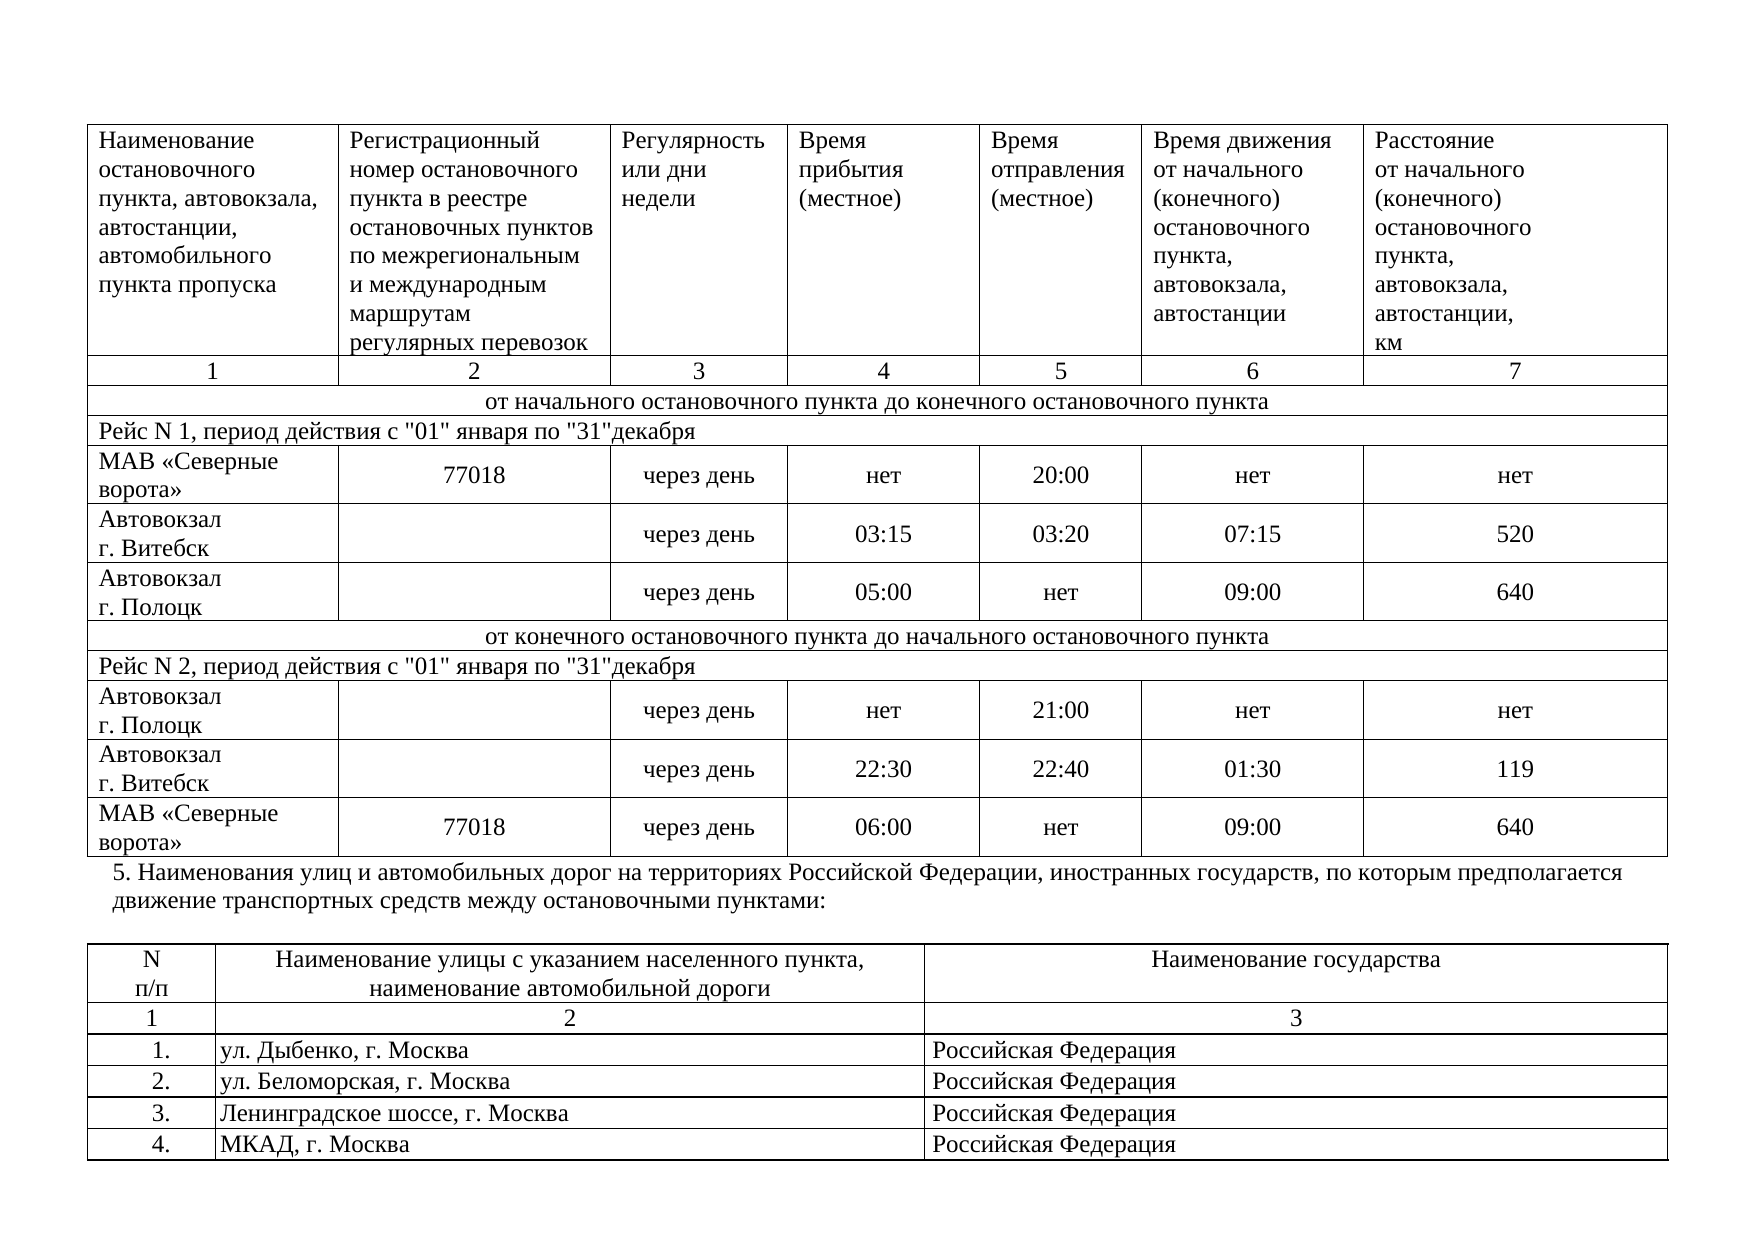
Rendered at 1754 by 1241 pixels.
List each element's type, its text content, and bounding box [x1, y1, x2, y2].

table_cell [88, 1066, 215, 1096]
table_cell Автовокзал г. Витебск [88, 740, 338, 797]
table_cell Рейс N 2, период действия с "01" января по "31"декабря [88, 651, 1667, 680]
table_cell 01:30 [1142, 740, 1363, 797]
table_cell [339, 681, 610, 738]
table_header Наименование государства [925, 945, 1667, 1002]
table_cell 2 [216, 1003, 924, 1033]
table_cell нет [788, 681, 979, 738]
table_cell нет [1364, 446, 1667, 503]
table_cell ул. Беломорская, г. Москва [216, 1066, 924, 1096]
table_header Время прибытия (местное) [788, 125, 979, 355]
table_cell 2 [339, 356, 610, 385]
table_cell 7 [1364, 356, 1667, 385]
table_cell нет [1142, 446, 1363, 503]
table_cell [339, 504, 610, 562]
table_cell 119 [1364, 740, 1667, 797]
table_cell [88, 1035, 215, 1065]
table_cell 22:40 [980, 740, 1141, 797]
table_cell [339, 563, 610, 620]
table_cell через день [611, 446, 787, 503]
table_header Время движения от начального (конечного) остановочного пункта, автовокзала, автостанции [1142, 125, 1363, 355]
table_cell 09:00 [1142, 563, 1363, 620]
table_cell нет [1142, 681, 1363, 738]
table_cell [88, 1098, 215, 1128]
table_header Время отправления (местное) [980, 125, 1141, 355]
table_cell Автовокзал г. Полоцк [88, 681, 338, 738]
table_cell 77018 [339, 446, 610, 503]
table_cell ул. Дыбенко, г. Москва [216, 1035, 924, 1065]
table_cell через день [611, 563, 787, 620]
table_cell нет [788, 446, 979, 503]
table_cell Рейс N 1, период действия с "01" января по "31"декабря [88, 416, 1667, 445]
table_cell 3 [925, 1003, 1667, 1033]
table_cell 07:15 [1142, 504, 1363, 562]
table_cell через день [611, 681, 787, 738]
table_cell Российская Федерация [925, 1098, 1667, 1128]
table_cell 03:15 [788, 504, 979, 562]
table_cell нет [1364, 681, 1667, 738]
table_cell 640 [1364, 798, 1667, 856]
table_cell Российская Федерация [925, 1035, 1667, 1065]
table_header Наименование остановочного пункта, автовокзала, автостанции, автомобильного пункта пропуска [88, 125, 338, 355]
table_cell нет [980, 798, 1141, 856]
table_cell Автовокзал г. Полоцк [88, 563, 338, 620]
table_cell через день [611, 504, 787, 562]
table_cell Автовокзал г. Витебск [88, 504, 338, 562]
table_header Регулярность или дни недели [611, 125, 787, 355]
table_cell 1 [88, 1003, 215, 1033]
table_header N п/п [88, 945, 215, 1002]
table_cell Ленинградское шоссе, г. Москва [216, 1098, 924, 1128]
text 5. Наименования улиц и автомобильных дорог на территориях Российской Федерации, иностранных государств, по которым предполагается движение транспортных средств между остановочными пунктами: [112, 135, 1695, 914]
table_cell 20:00 [980, 446, 1141, 503]
table_cell 1 [88, 356, 338, 385]
table_cell МКАД, г. Москва [216, 1129, 924, 1159]
table_header Наименование улицы с указанием населенного пункта, наименование автомобильной дороги [216, 945, 924, 1002]
table_cell 22:30 [788, 740, 979, 797]
table_cell 03:20 [980, 504, 1141, 562]
table_cell 5 [980, 356, 1141, 385]
table_cell 520 [1364, 504, 1667, 562]
table_header Регистрационный номер остановочного пункта в реестре остановочных пунктов по межрегиональным и международным маршрутам регулярных перевозок [339, 125, 610, 355]
table_cell 6 [1142, 356, 1363, 385]
table_cell 06:00 [788, 798, 979, 856]
table_cell 4 [788, 356, 979, 385]
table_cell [925, 1129, 1667, 1159]
table_cell 21:00 [980, 681, 1141, 738]
table_cell МАВ «Северные ворота» [88, 446, 338, 503]
table_cell [339, 740, 610, 797]
table_cell 05:00 [788, 563, 979, 620]
table_cell нет [980, 563, 1141, 620]
table_cell от конечного остановочного пункта до начального остановочного пункта [88, 621, 1667, 650]
table_cell МАВ «Северные ворота» [88, 798, 338, 856]
table_header Расстояние от начального (конечного) остановочного пункта, автовокзала, автостанции, км [1364, 125, 1667, 355]
table_cell Российская Федерация [925, 1066, 1667, 1096]
table_cell 640 [1364, 563, 1667, 620]
table_cell через день [611, 740, 787, 797]
table_cell 09:00 [1142, 798, 1363, 856]
table_cell 3 [611, 356, 787, 385]
table_cell 77018 [339, 798, 610, 856]
table_cell от начального остановочного пункта до конечного остановочного пункта [88, 386, 1667, 415]
table_cell [88, 1129, 215, 1159]
table_cell через день [611, 798, 787, 856]
